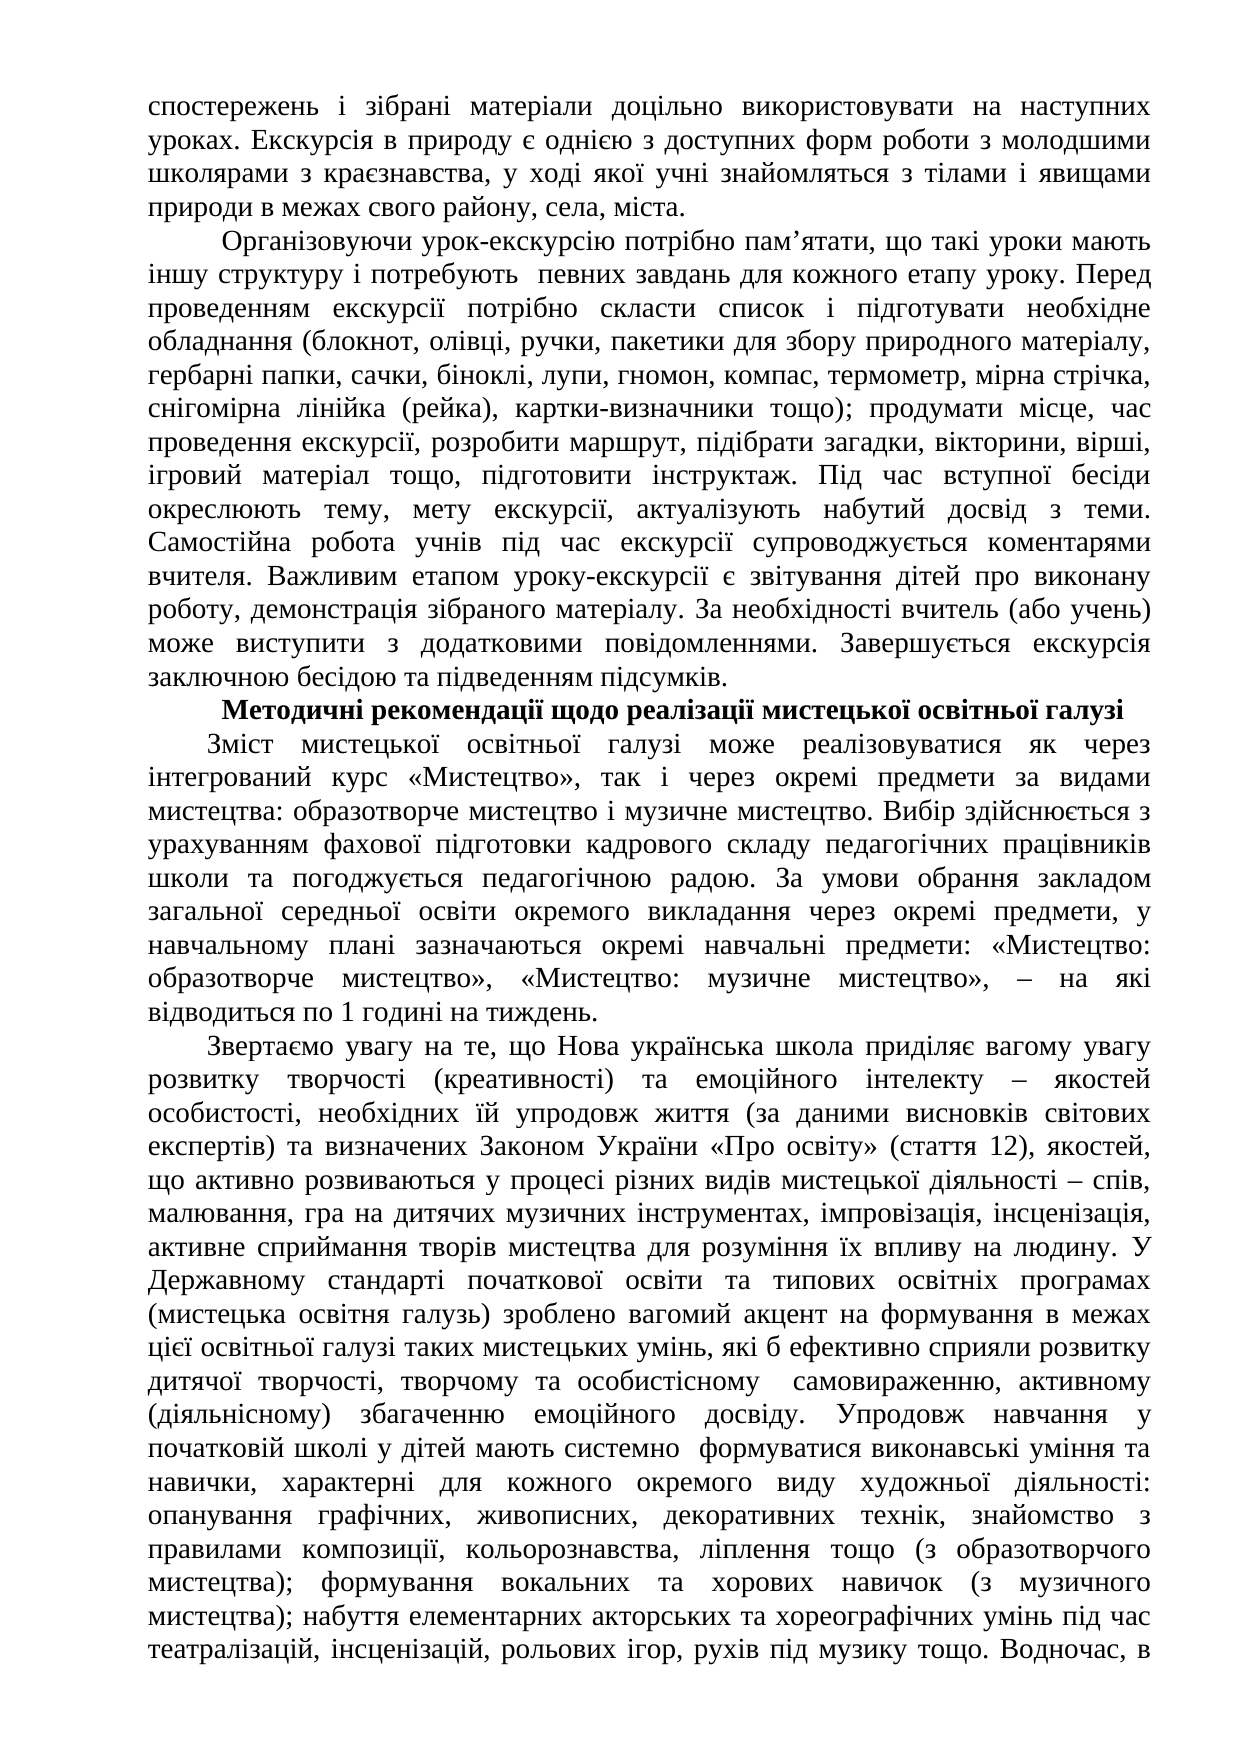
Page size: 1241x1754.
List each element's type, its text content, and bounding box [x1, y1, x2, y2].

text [148, 88, 1152, 223]
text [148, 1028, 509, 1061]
text Організовуючи урок-екскурсію потрібно пам’ятати, що такі уроки мають іншу структуру і потребують певних завдань для кожного етапу уроку. Перед проведенням екскурсії потрібно скласти список і підготувати необхідне обладнання (блокнот, олівці, ручки, пакетики для збору природного матеріалу, гербарні папки, сачки, біноклі, лупи, гномон, компас, термометр, мірна стрічка, снігомірна лінійка (рейка), картки-визначники тощо); продумати місце, час проведення екскурсії, розробити маршрут, підібрати загадки, вікторини, вірші, ігровий матеріал тощо, підготовити інструктаж. Під час вступної бесіди окреслюють тему, мету екскурсії, актуалізують набутий досвід з теми. Самостійна робота учнів під час екскурсії супроводжується коментарями вчителя. Важливим етапом уроку-екскурсії є звітування дітей про виконану роботу, демонстрація зібраного матеріалу. За необхідності вчитель (або учень) може виступити з додатковими повідомленнями. Завершується екскурсія заключною бесідою та підведенням підсумків. [148, 223, 1152, 692]
text Методичні рекомендації щодо реалізації мистецької освітньої галузі [148, 692, 1152, 726]
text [148, 1229, 1152, 1665]
text Зміст мистецької освітньої галузі може реалізовуватися як через інтегрований курс «Мистецтво», так і через окремі предмети за видами мистецтва: образотворче мистецтво і музичне мистецтво. Вибір здійснюється з урахуванням фахової підготовки кадрового складу педагогічних працівників школи та погоджується педагогічною радою. За умови обрання закладом загальної середньої освіти окремого викладання через окремі предмети, у навчальному плані зазначаються окремі навчальні предмети: «Мистецтво: образотворче мистецтво», «Мистецтво: музичне мистецтво», – на які відводиться по 1 годині на тиждень. [148, 726, 1152, 1028]
